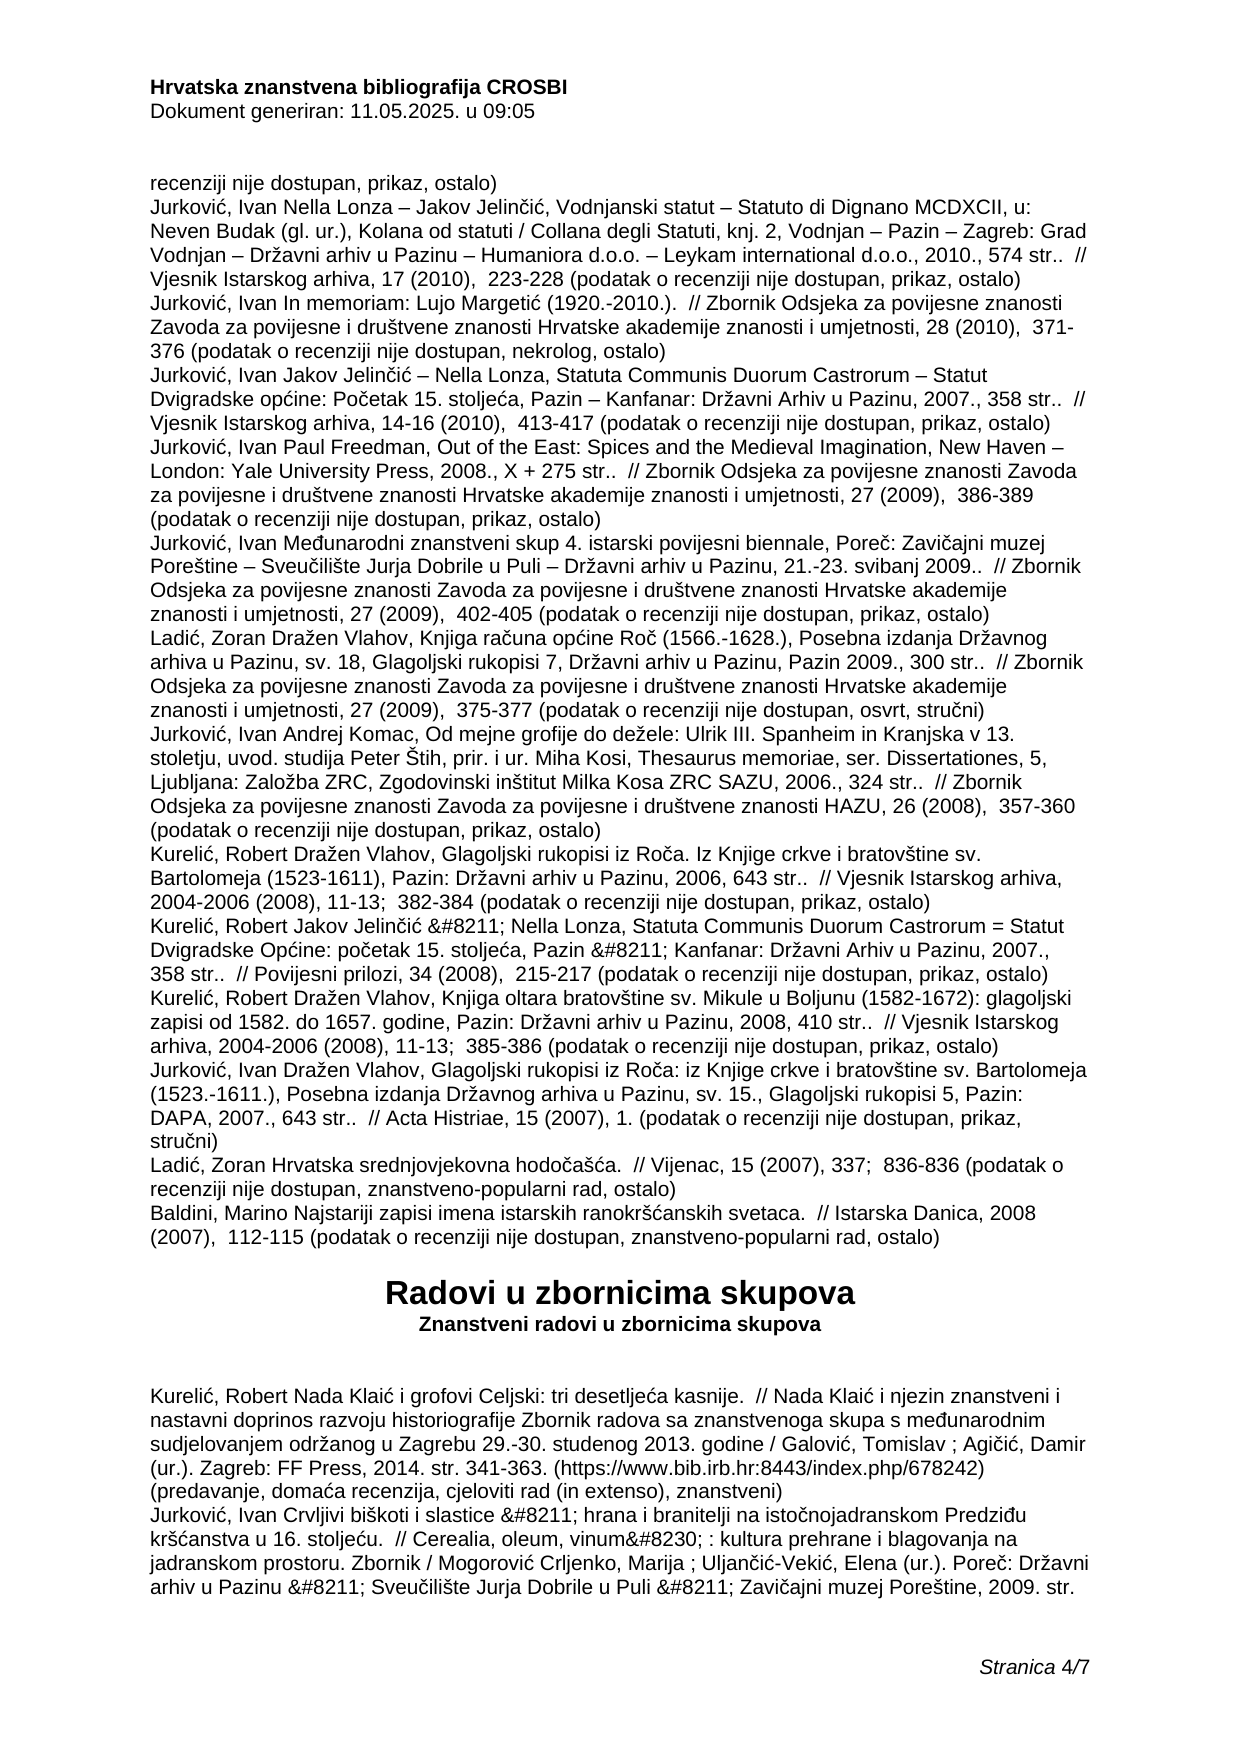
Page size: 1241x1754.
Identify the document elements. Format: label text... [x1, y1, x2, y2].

text Gerometta, Katarina [150, 171, 1090, 195]
text Kurelić, Robert [150, 914, 1090, 986]
text Jurković, Ivan [150, 1503, 1090, 1599]
text Jurković, Ivan [150, 363, 1090, 434]
text Ladić, Zoran [150, 1153, 1090, 1201]
text Jurković, Ivan [150, 722, 1090, 842]
text Jurković, Ivan [150, 434, 1090, 530]
subtitle Radovi u zbornicima skupova [150, 1273, 1090, 1312]
text Jurković, Ivan [150, 195, 1090, 291]
text Kurelić, Robert [150, 986, 1090, 1057]
text Kurelić, Robert [150, 1383, 1090, 1503]
text Kurelić, Robert [150, 842, 1090, 914]
text Jurković, Ivan [150, 530, 1090, 626]
text Ladić, Zoran [150, 626, 1090, 722]
subtitle Znanstveni radovi u zbornicima skupova [150, 1312, 1090, 1336]
text Jurković, Ivan [150, 291, 1090, 363]
text Jurković, Ivan [150, 1057, 1090, 1153]
text Baldini, Marino [150, 1201, 1090, 1249]
